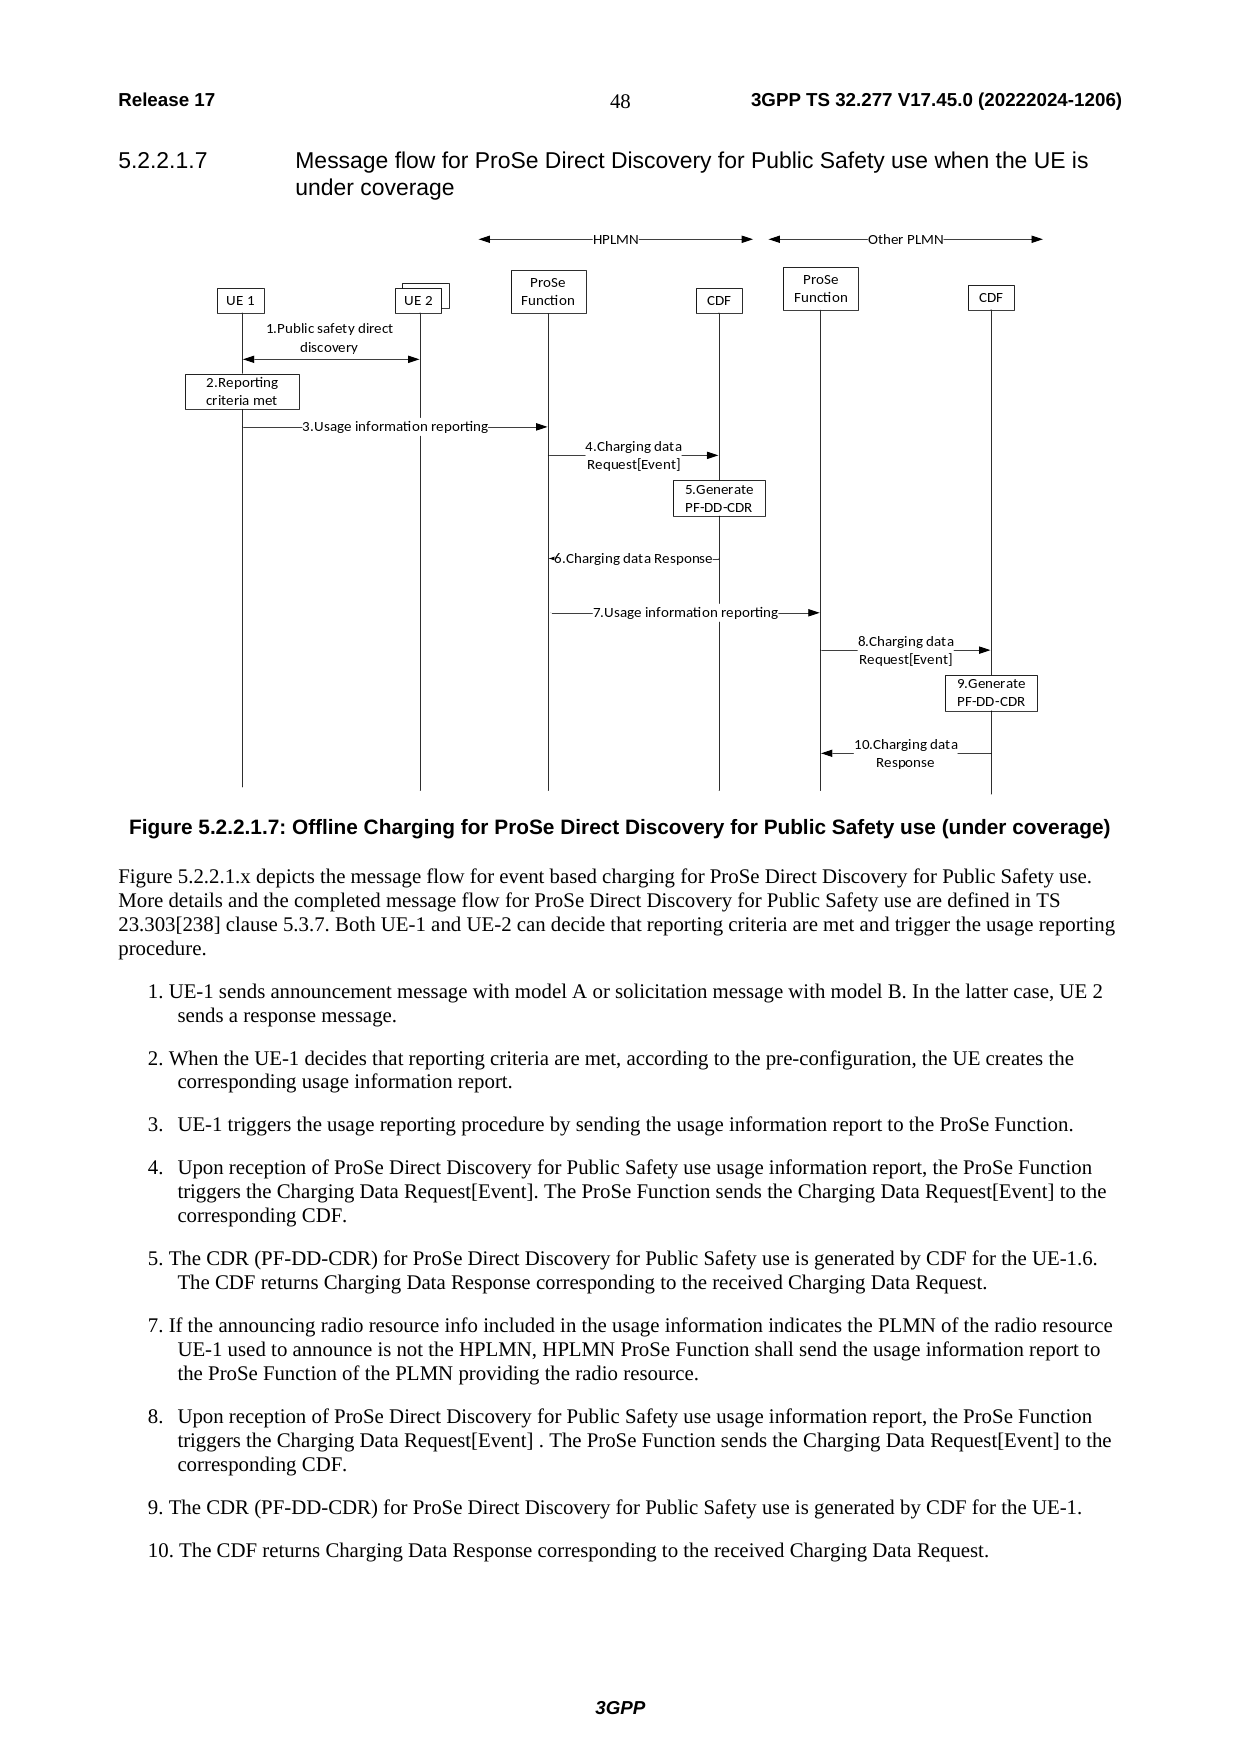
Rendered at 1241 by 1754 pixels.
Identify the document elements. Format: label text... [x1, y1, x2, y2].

text Figure 5.2.2.1.7: Offline Charging for ProSe Direct Discovery for Public Safety use (under coverage) [118, 814, 1122, 838]
text 2. When the UE-1 decides that reporting criteria are met, according to the pre-configuration, the UE creates the corresponding usage information report. [148, 1045, 1122, 1093]
subtitle 5.2.2.1.7 Message flow for ProSe Direct Discovery for Public Safety use when the UE is under coverage [118, 147, 1122, 200]
text 10. The CDF returns Charging Data Response corresponding to the received Charging Data Request. [148, 1538, 1122, 1562]
text 9. The CDR (PF-DD-CDR) for ProSe Direct Discovery for Public Safety use is generated by CDF for the UE-1. [148, 1495, 1122, 1519]
text 5. The CDR (PF-DD-CDR) for ProSe Direct Discovery for Public Safety use is generated by CDF for the UE-1.6. The CDF returns Charging Data Response corresponding to the received Charging Data Request. [148, 1246, 1122, 1294]
text Figure 5.2.2.1.x depicts the message flow for event based charging for ProSe Direct Discovery for Public Safety use. More details and the completed message flow for ProSe Direct Discovery for Public Safety use are defined in TS 23.303[238] clause 5.3.7. Both UE-1 and UE-2 can decide that reporting criteria are met and trigger the usage reporting procedure. [118, 863, 1122, 960]
text 4. Upon reception of ProSe Direct Discovery for Public Safety use usage information report, the ProSe Function triggers the Charging Data Request[Event]. The ProSe Function sends the Charging Data Request[Event] to the corresponding CDF. [148, 1155, 1122, 1227]
text 3. UE-1 triggers the usage reporting procedure by sending the usage information report to the ProSe Function. [148, 1112, 1122, 1136]
text 1. UE-1 sends announcement message with model A or solicitation message with model B. In the latter case, UE 2 sends a response message. [148, 978, 1122, 1027]
text 7. If the announcing radio resource info included in the usage information indicates the PLMN of the radio resource UE-1 used to announce is not the HPLMN, HPLMN ProSe Function shall send the usage information report to the ProSe Function of the PLMN providing the radio resource. [148, 1313, 1122, 1385]
text 8. Upon reception of ProSe Direct Discovery for Public Safety use usage information report, the ProSe Function triggers the Charging Data Request[Event] . The ProSe Function sends the Charging Data Request[Event] to the corresponding CDF. [148, 1404, 1122, 1476]
